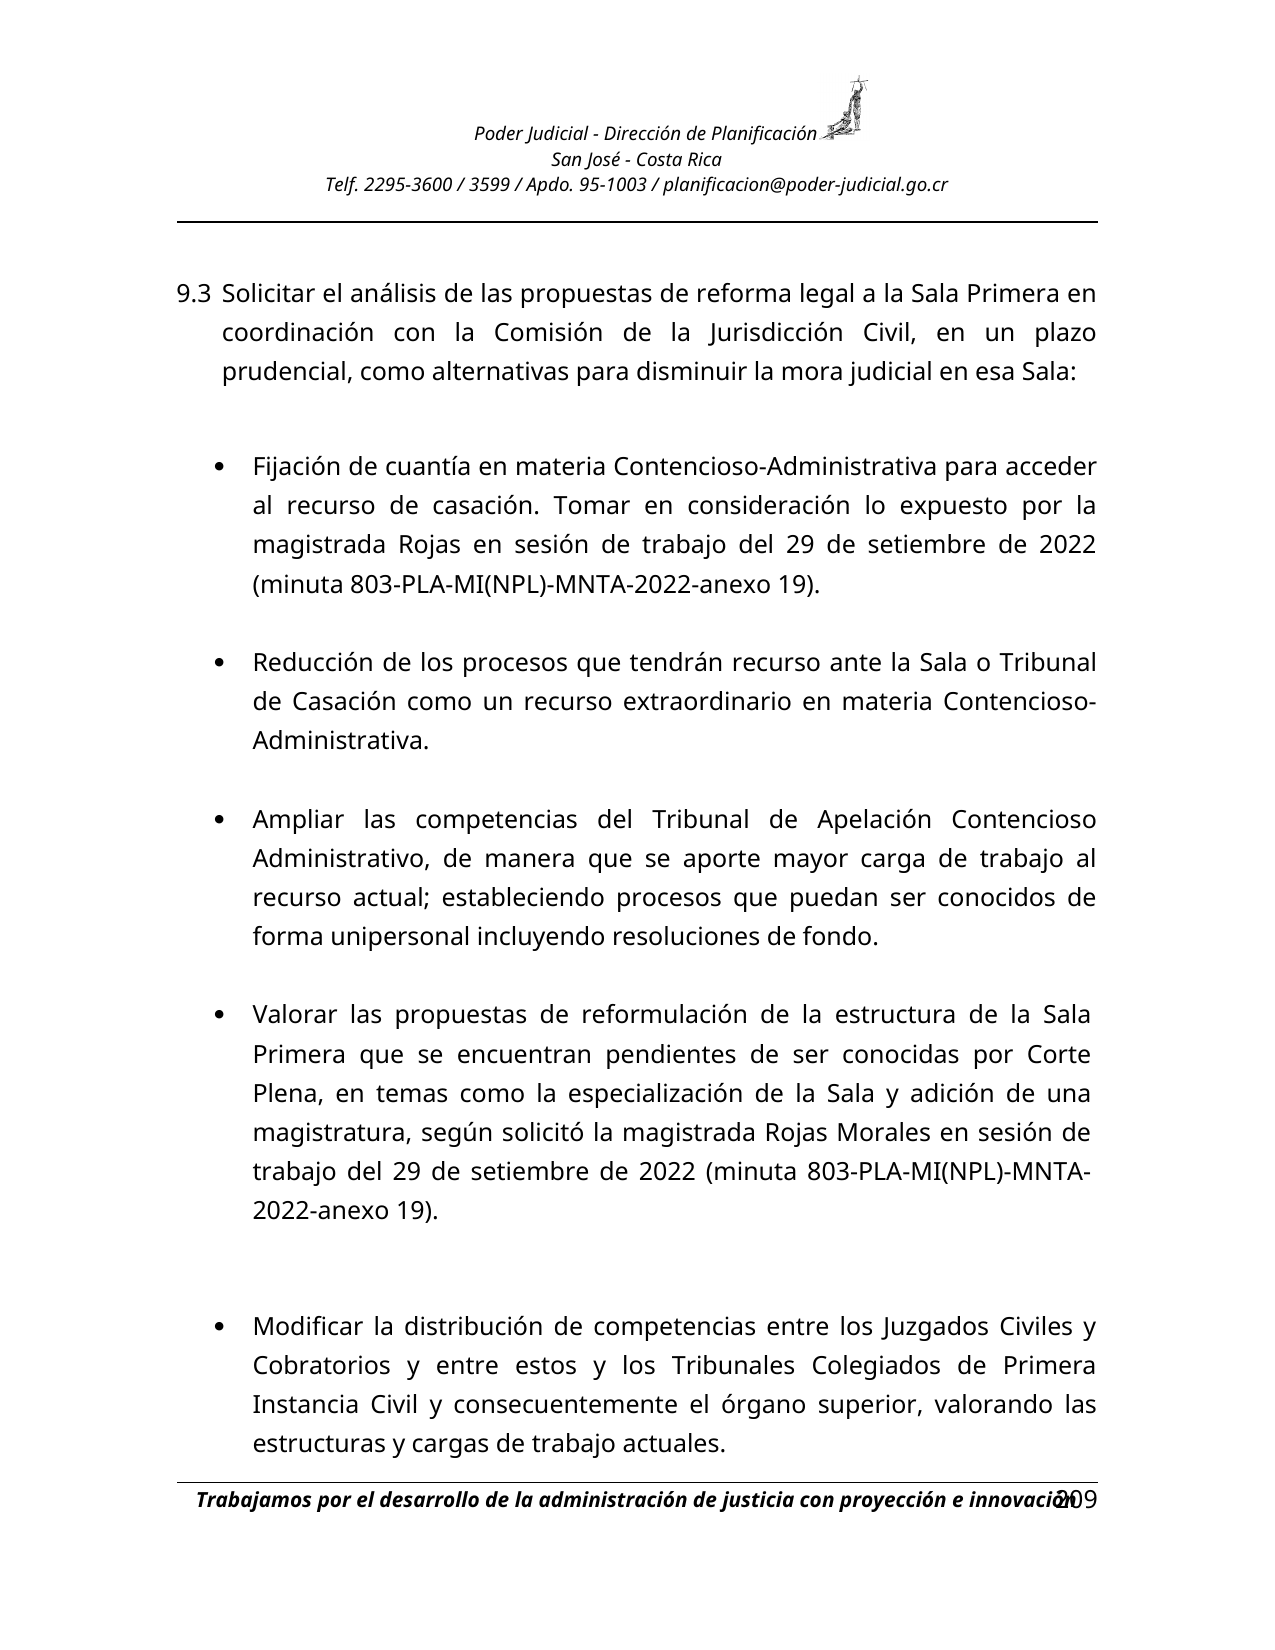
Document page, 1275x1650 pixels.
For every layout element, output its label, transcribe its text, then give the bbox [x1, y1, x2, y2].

list Ampliar las competencias del Tribunal de Apelación Contencioso Administrativo, de manera que se aporte mayor carga de trabajo al recurso actual; estableciendo procesos que puedan ser conocidos de forma unipersonal incluyendo resoluciones de fondo. [215, 801, 1098, 953]
list Fijación de cuantía en materia Contencioso-Administrativa para acceder al recurso de casación. Tomar en consideración lo expuesto por la magistrada Rojas en sesión de trabajo del 29 de setiembre de 2022 (minuta 803-PLA-MI(NPL)-MNTA-2022-anexo 19). [215, 449, 1098, 600]
list Valorar las propuestas de reformulación de la estructura de la Sala Primera que se encuentran pendientes de ser conocidas por Corte Plena, en temas como la especialización de la Sala y adición de una magistratura, según solicitó la magistrada Rojas Morales en sesión de trabajo del 29 de setiembre de 2022 (minuta 803-PLA-MI(NPL)-MNTA-2022-anexo 19). [215, 997, 1092, 1227]
list Solicitar el análisis de las propuestas de reforma legal a la Sala Primera en coordinación con la Comisión de la Jurisdicción Civil, en un plazo prudencial, como alternativas para disminuir la mora judicial en esa Sala: [176, 275, 1098, 388]
picture [817, 73, 870, 141]
list Modificar la distribución de competencias entre los Juzgados Civiles y Cobratorios y entre estos y los Tribunales Colegiados de Primera Instancia Civil y consecuentemente el órgano superior, valorando las estructuras y cargas de trabajo actuales. [215, 1308, 1098, 1460]
list Reducción de los procesos que tendrán recurso ante la Sala o Tribunal de Casación como un recurso extraordinario en materia Contencioso-Administrativa. [215, 644, 1098, 757]
